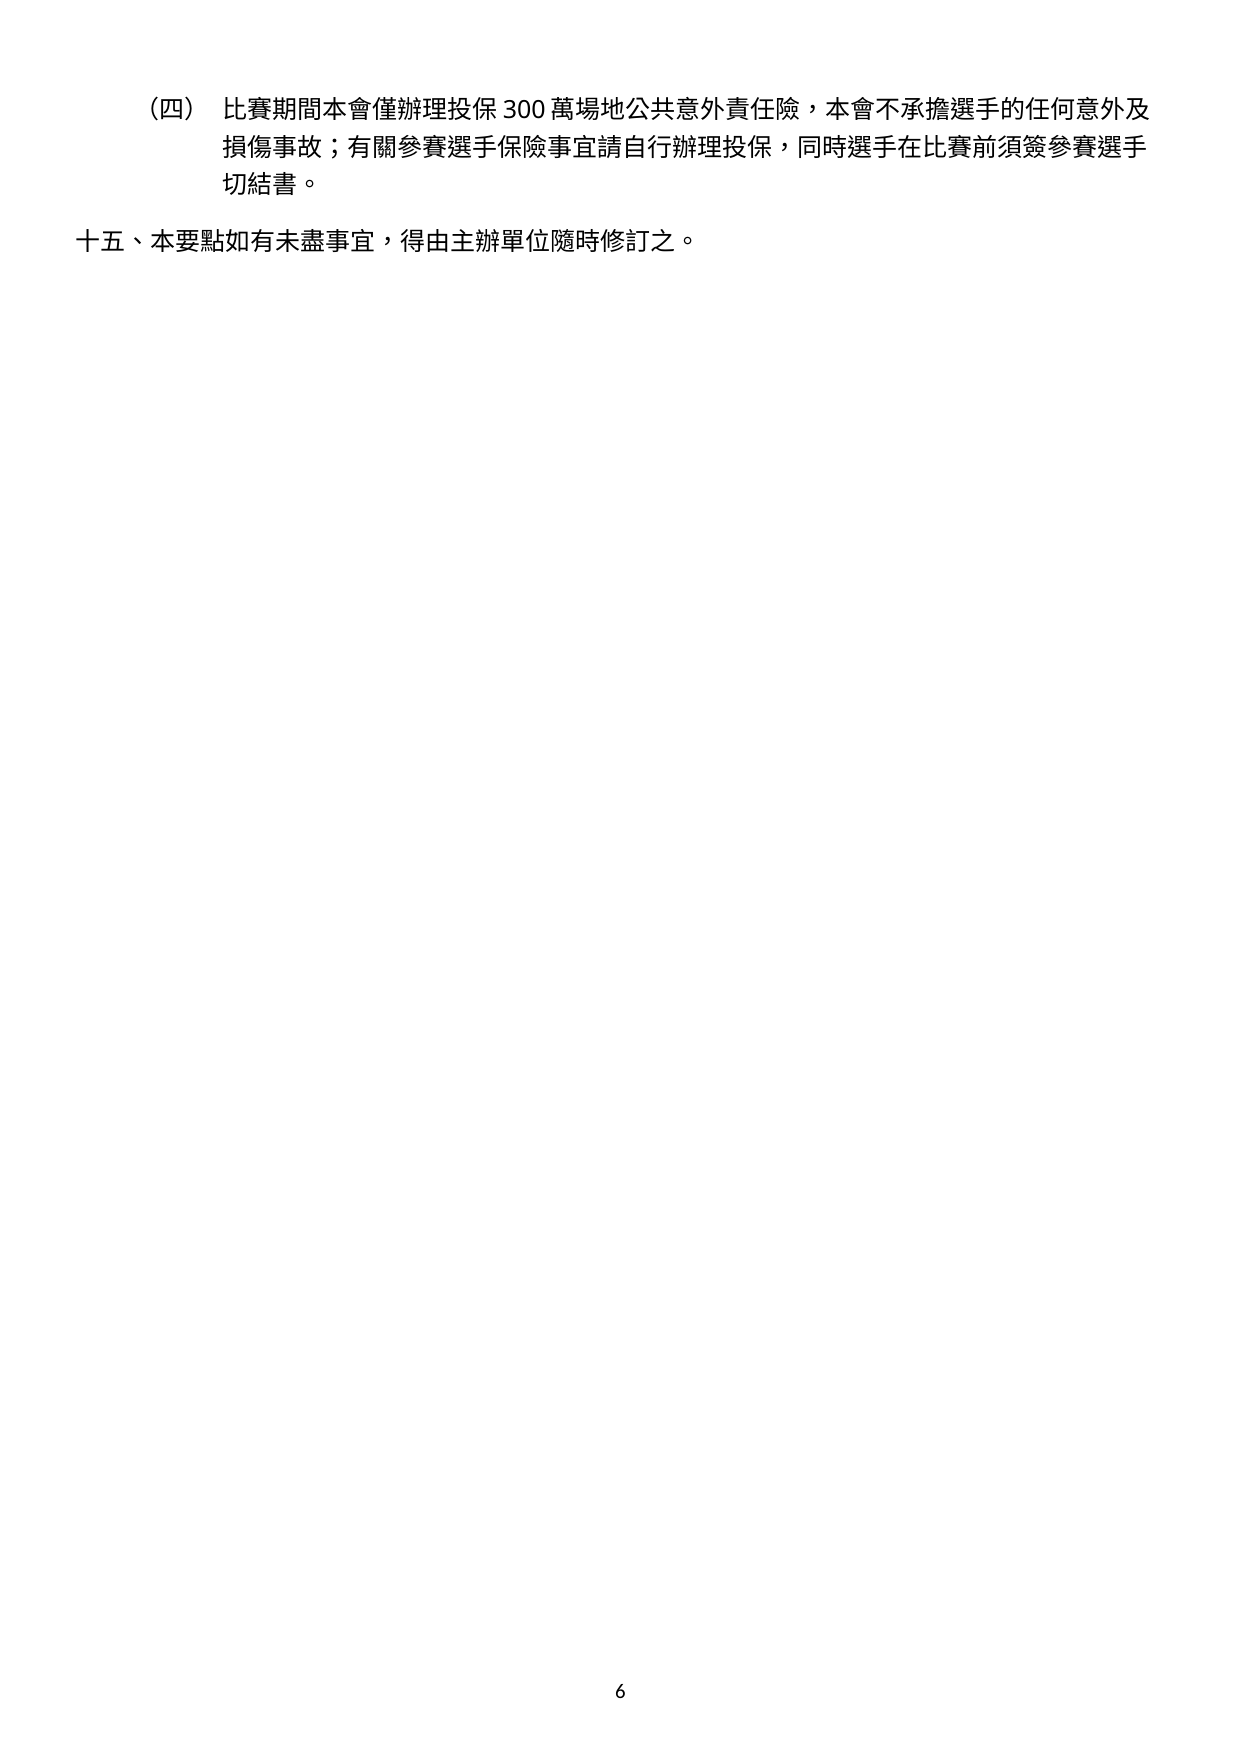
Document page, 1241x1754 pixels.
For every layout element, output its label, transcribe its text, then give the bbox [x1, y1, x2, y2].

list 比賽期間本會僅辦理投保300萬場地公共意外責任險，本會不承擔選手的任何意外及損傷事故；有關參賽選手保險事宜請自行辦理投保，同時選手在比賽前須簽參賽選手切結書。 [134, 89, 1165, 202]
text 十五、本要點如有未盡事宜，得由主辦單位隨時修訂之。 [75, 221, 1165, 258]
